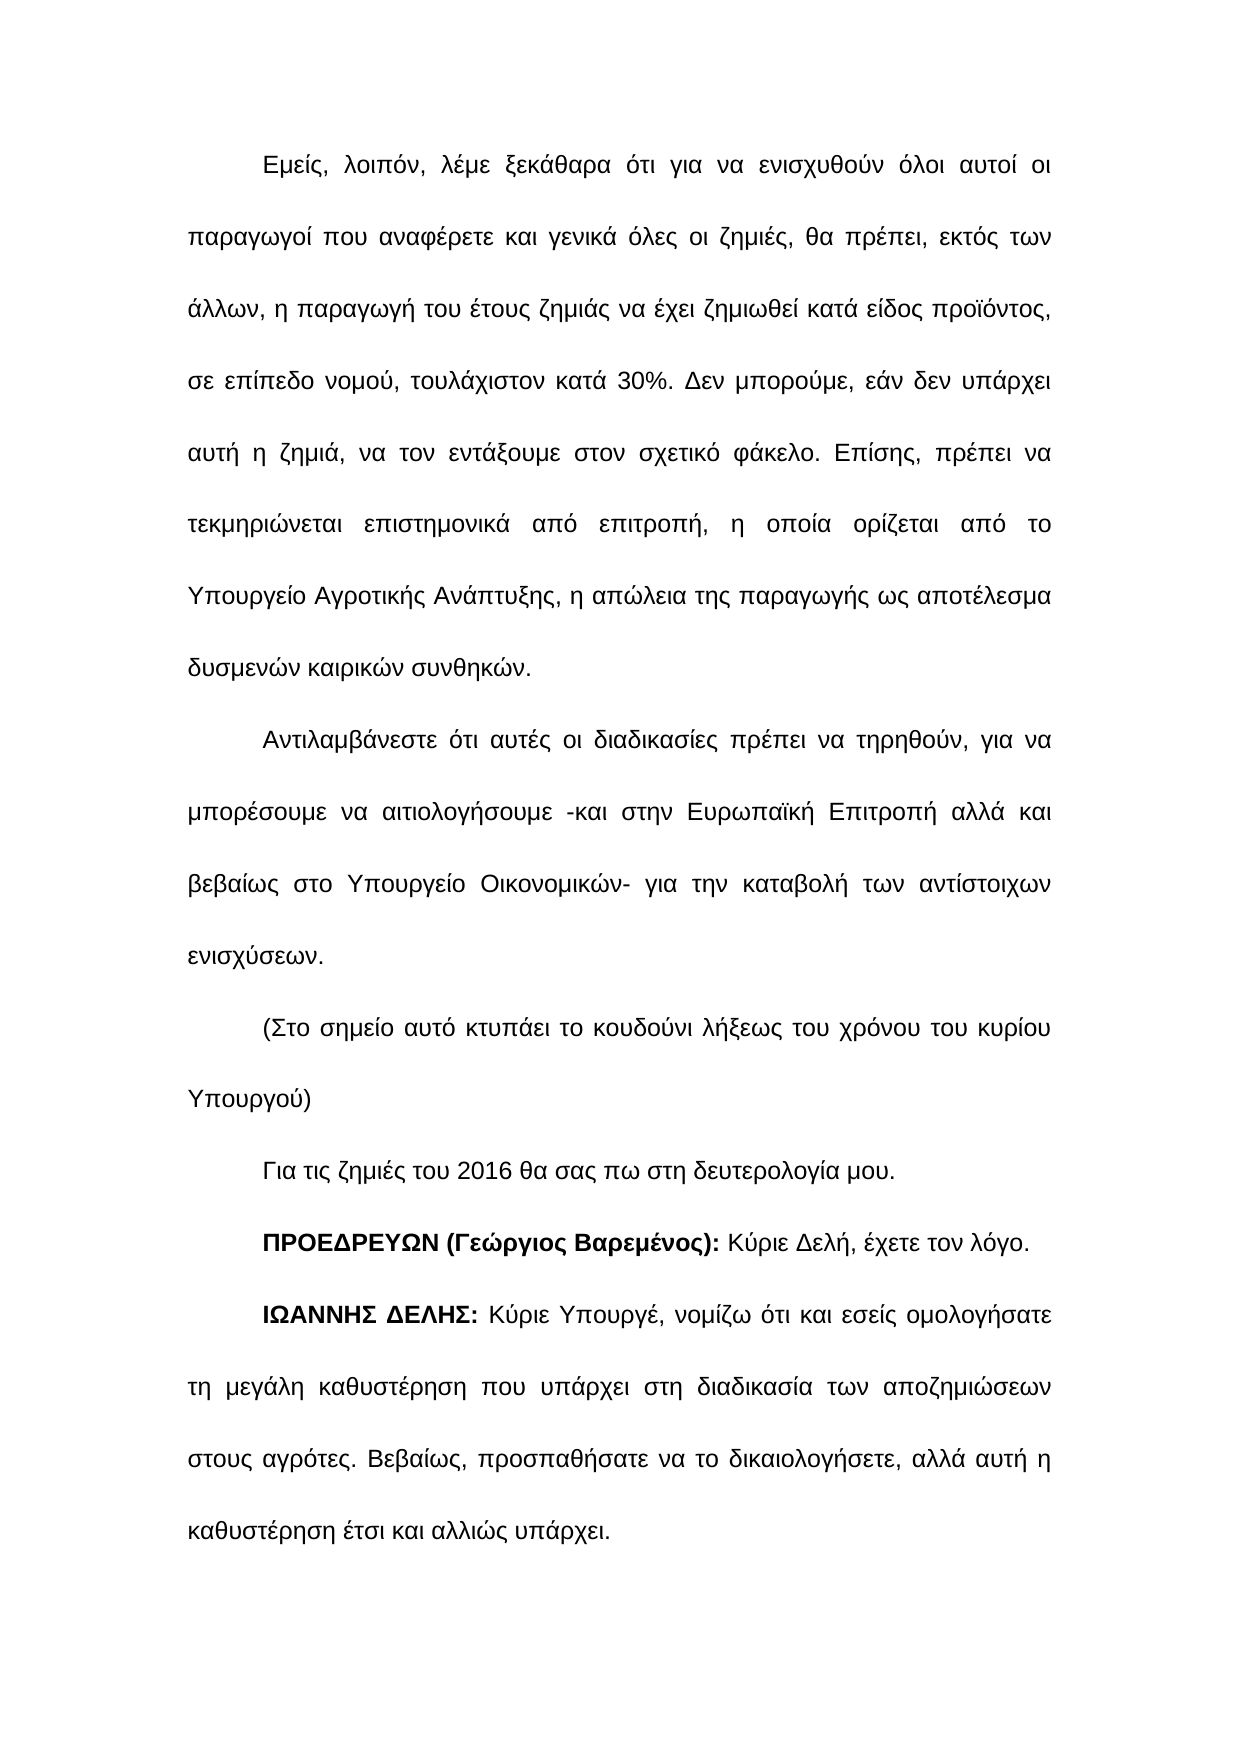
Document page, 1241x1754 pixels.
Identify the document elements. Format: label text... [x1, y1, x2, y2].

text ΠΡΟΕΔΡΕΥΩΝ (Γεώργιος Βαρεμένος): Κύριε Δελή, έχετε τον λόγο. [187, 1228, 1053, 1257]
text ΙΩΑΝΝΗΣ ΔΕΛΗΣ: Κύριε Υπουργέ, νομίζω ότι και εσείς ομολογήσατε τη μεγάλη καθυστέρηση που υπάρχει στη διαδικασία των αποζημιώσεων στους αγρότες. Βεβαίως, προσπαθήσατε να το δικαιολογήσετε, αλλά αυτή η καθυστέρηση έτσι και αλλιώς υπάρχει. [187, 1300, 1053, 1544]
text Εμείς, λοιπόν, λέμε ξεκάθαρα ότι για να ενισχυθούν όλοι αυτοί οι παραγωγοί που αναφέρετε και γενικά όλες οι ζημιές, θα πρέπει, εκτός των άλλων, η παραγωγή του έτους ζημιάς να έχει ζημιωθεί κατά είδος προϊόντος, σε επίπεδο νομού, τουλάχιστον κατά 30%. Δεν μπορούμε, εάν δεν υπάρχει αυτή η ζημιά, να τον εντάξουμε στον σχετικό φάκελο. Επίσης, πρέπει να τεκμηριώνεται επιστημονικά από επιτροπή, η οποία ορίζεται από το Υπουργείο Αγροτικής Ανάπτυξης, η απώλεια της παραγωγής ως αποτέλεσμα δυσμενών καιρικών συνθηκών. [187, 150, 1053, 682]
text Αντιλαμβάνεστε ότι αυτές οι διαδικασίες πρέπει να τηρηθούν, για να μπορέσουμε να αιτιολογήσουμε -και στην Ευρωπαϊκή Επιτροπή αλλά και βεβαίως στο Υπουργείο Οικονομικών- για την καταβολή των αντίστοιχων ενισχύσεων. [187, 725, 1053, 969]
text Για τις ζημιές του 2016 θα σας πω στη δευτερολογία μου. [187, 1156, 1053, 1185]
text (Στο σημείο αυτό κτυπάει το κουδούνι λήξεως του χρόνου του κυρίου Υπουργού) [187, 1012, 1053, 1113]
